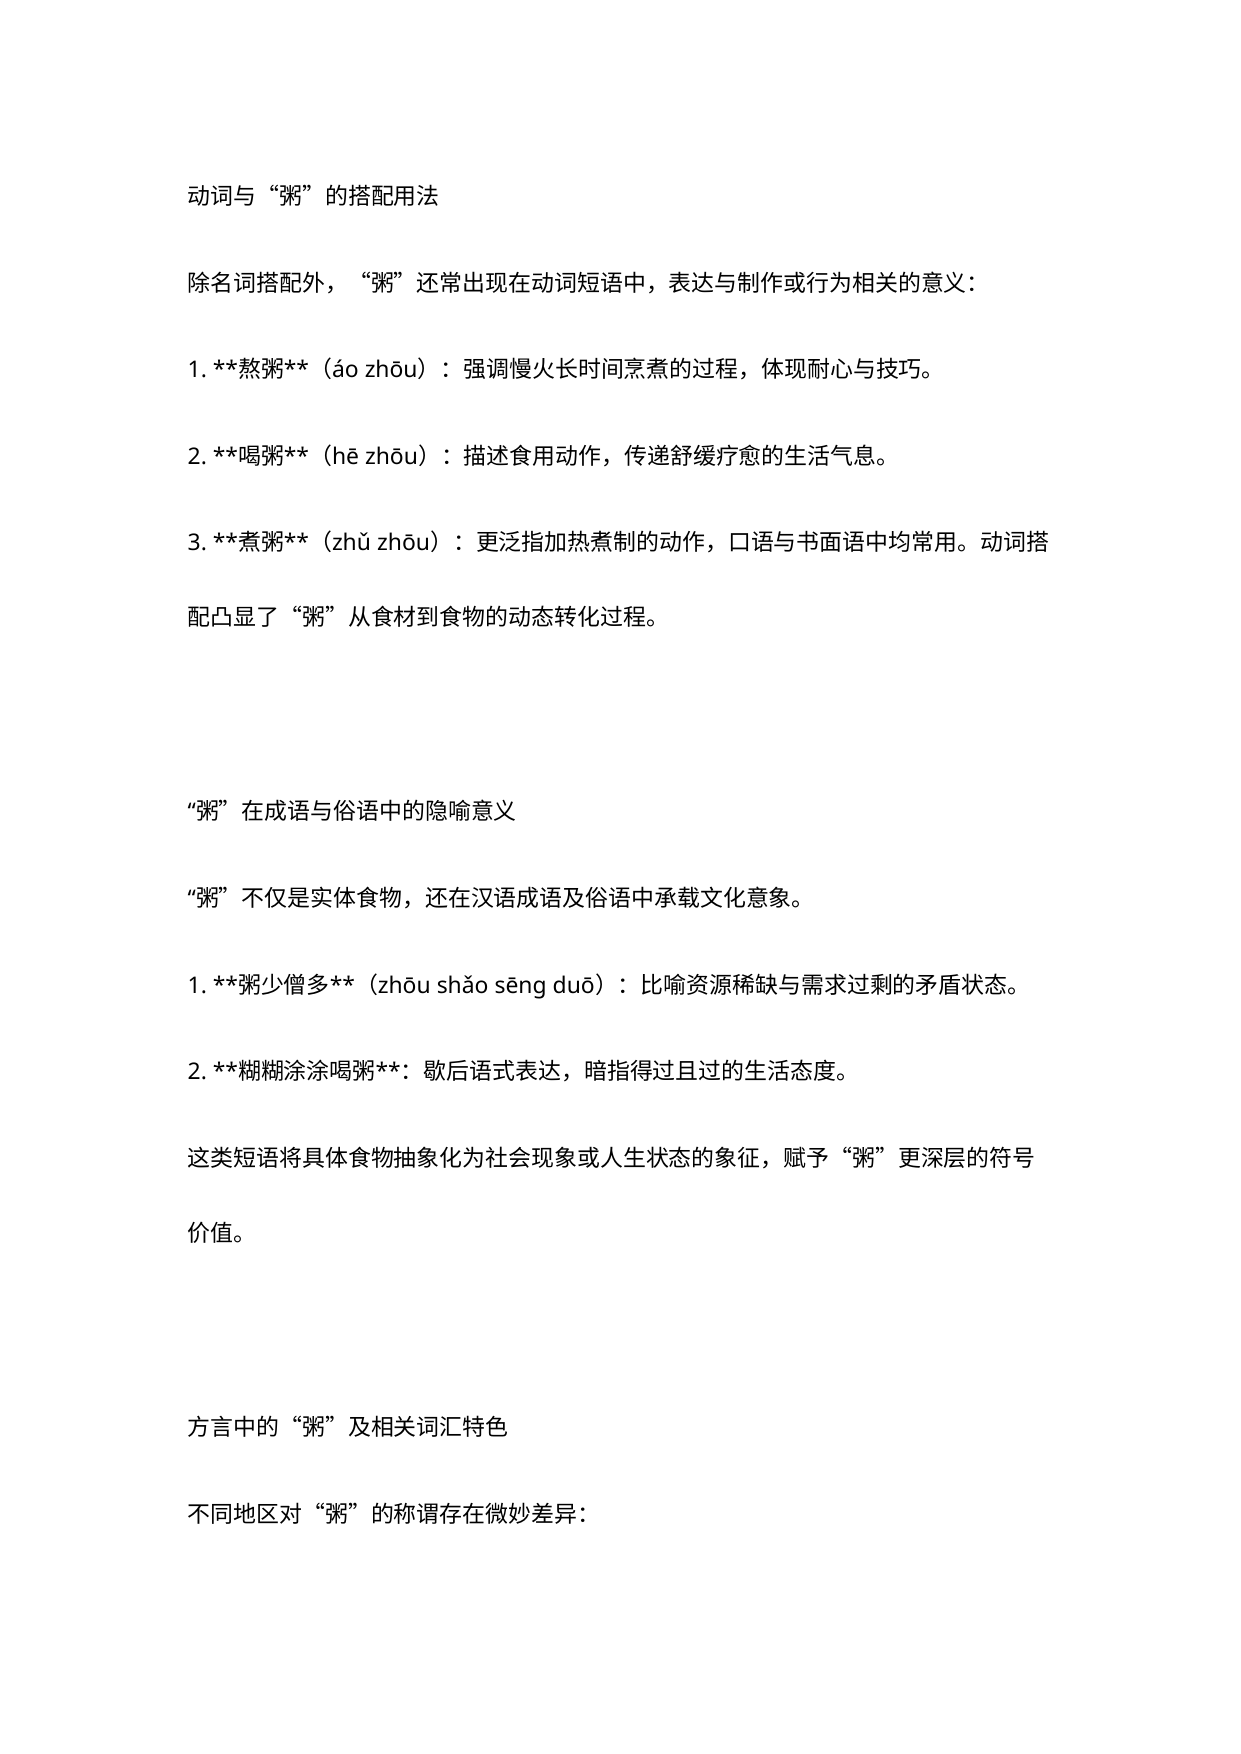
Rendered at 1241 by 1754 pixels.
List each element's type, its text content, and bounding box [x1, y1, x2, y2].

text 1. **熬粥**（áo zhōu）：强调慢火长时间烹煮的过程，体现耐心与技巧。 [187, 335, 1053, 400]
text 这类短语将具体食物抽象化为社会现象或人生状态的象征，赋予“粥”更深层的符号价值。 [187, 1124, 1053, 1264]
text 2. **喝粥**（hē zhōu）：描述食用动作，传递舒缓疗愈的生活气息。 [187, 422, 1053, 487]
text 不同地区对“粥”的称谓存在微妙差异： [187, 1479, 1053, 1544]
text 方言中的“粥”及相关词汇特色 [187, 1393, 1053, 1458]
text 除名词搭配外，“粥”还常出现在动词短语中，表达与制作或行为相关的意义： [187, 248, 1053, 313]
text 动词与“粥”的搭配用法 [187, 162, 1053, 227]
text 1. **粥少僧多**（zhōu shǎo sēng duō）：比喻资源稀缺与需求过剩的矛盾状态。 [187, 951, 1053, 1016]
text “粥”不仅是实体食物，还在汉语成语及俗语中承载文化意象。 [187, 864, 1053, 929]
text “粥”在成语与俗语中的隐喻意义 [187, 777, 1053, 842]
text 2. **糊糊涂涂喝粥**：歇后语式表达，暗指得过且过的生活态度。 [187, 1037, 1053, 1102]
text 3. **煮粥**（zhǔ zhōu）：更泛指加热煮制的动作，口语与书面语中均常用。动词搭配凸显了“粥”从食材到食物的动态转化过程。 [187, 508, 1053, 648]
